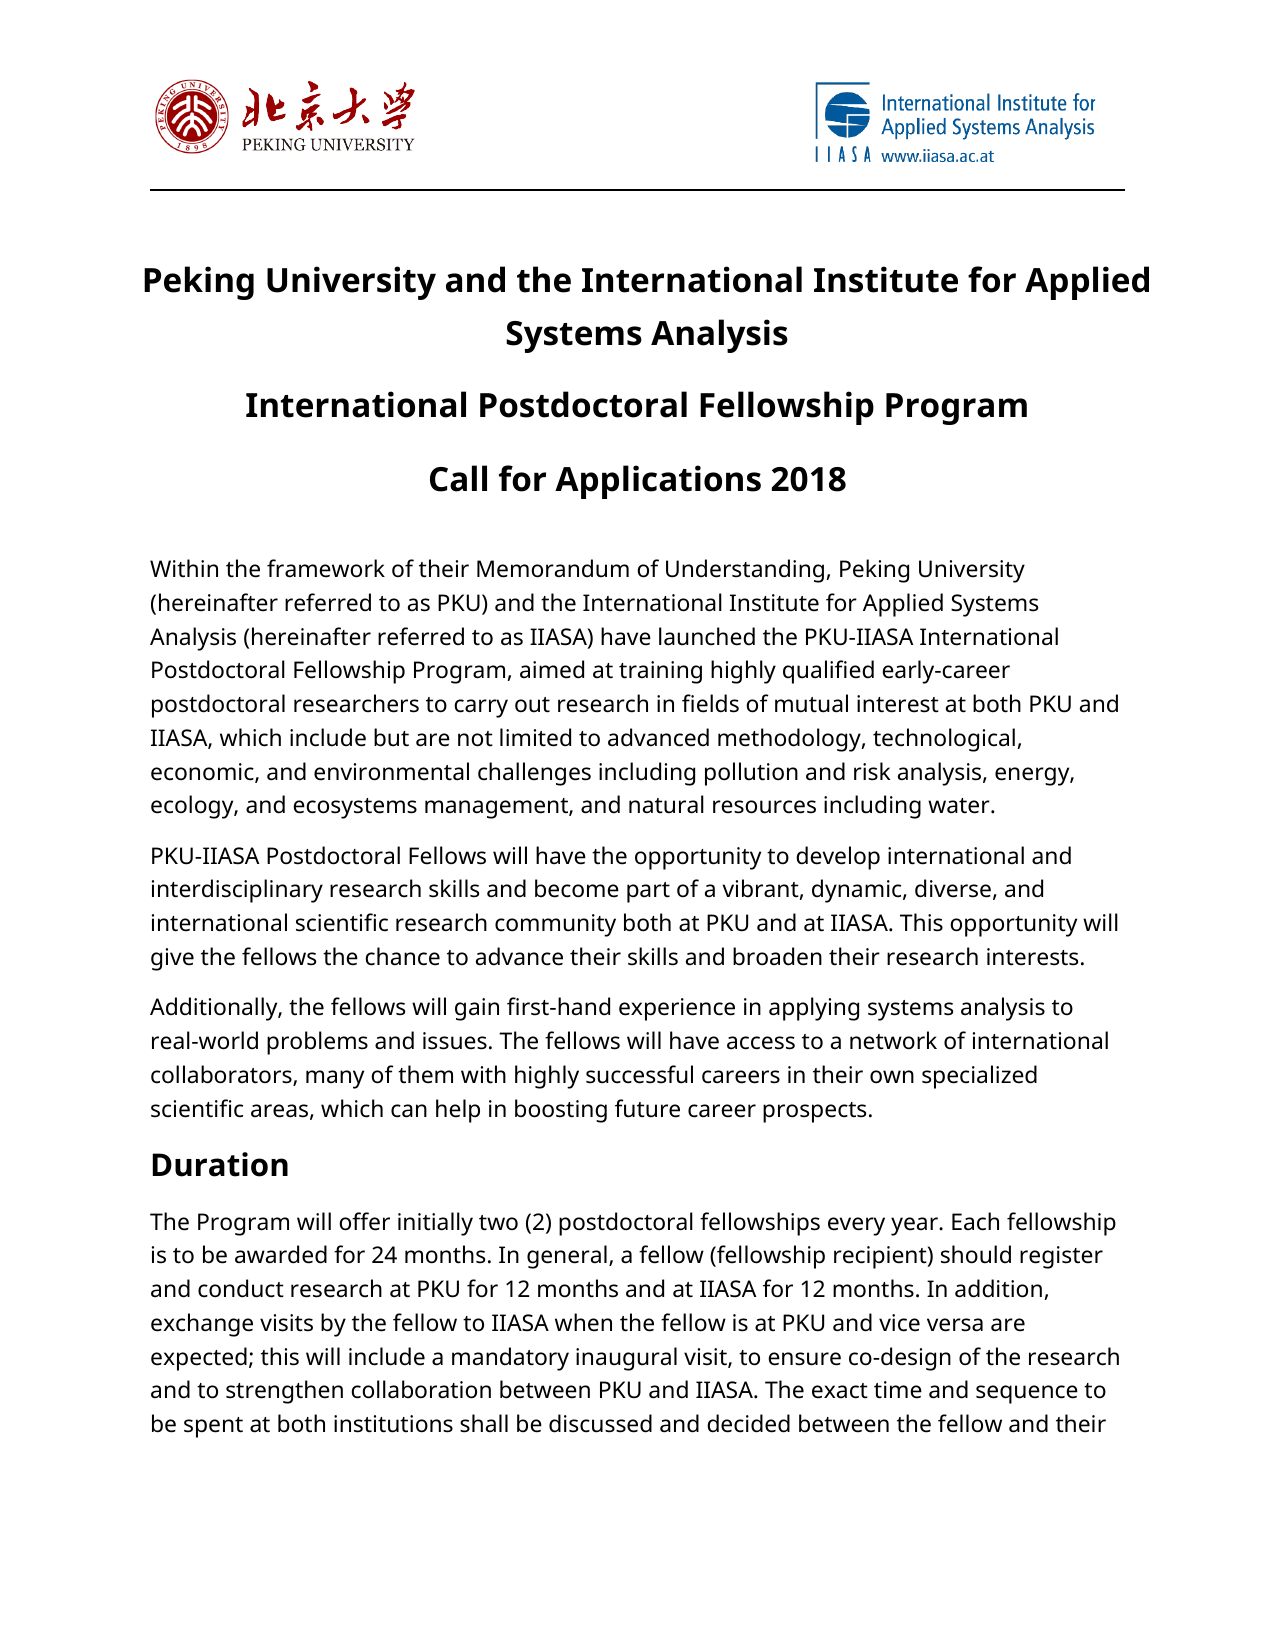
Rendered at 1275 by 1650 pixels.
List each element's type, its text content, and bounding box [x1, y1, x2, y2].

text Additionally, the fellows will gain first-hand experience in applying systems analysis to real-world problems and issues. The fellows will have access to a network of international collaborators, many of them with highly successful careers in their own specialized scientific areas, which can help in boosting future career prospects. [150, 991, 1125, 1124]
text Within the framework of their Memorandum of Understanding, Peking University (hereinafter referred to as PKU) and the International Institute for Applied Systems Analysis (hereinafter referred to as IIASA) have launched the PKU-IIASA International Postdoctoral Fellowship Program, aimed at training highly qualified early-career postdoctoral researchers to carry out research in fields of mutual interest at both PKU and IIASA, which include but are not limited to advanced methodology, technological, economic, and environmental challenges including pollution and risk analysis, energy, ecology, and ecosystems management, and natural resources including water. [150, 553, 1125, 820]
text Duration [150, 1143, 1125, 1186]
text Call for Applications 2018 [150, 455, 1125, 501]
text International Postdoctoral Fellowship Program [150, 382, 1125, 428]
text PKU-IIASA Postdoctoral Fellows will have the opportunity to develop international and interdisciplinary research skills and become part of a vibrant, dynamic, diverse, and international scientific research community both at PKU and at IIASA. This opportunity will give the fellows the chance to advance their skills and broaden their research interests. [150, 839, 1125, 972]
text Peking University and the International Institute for Applied Systems Analysis [112, 257, 1181, 355]
picture [815, 82, 1096, 162]
picture [150, 75, 421, 161]
